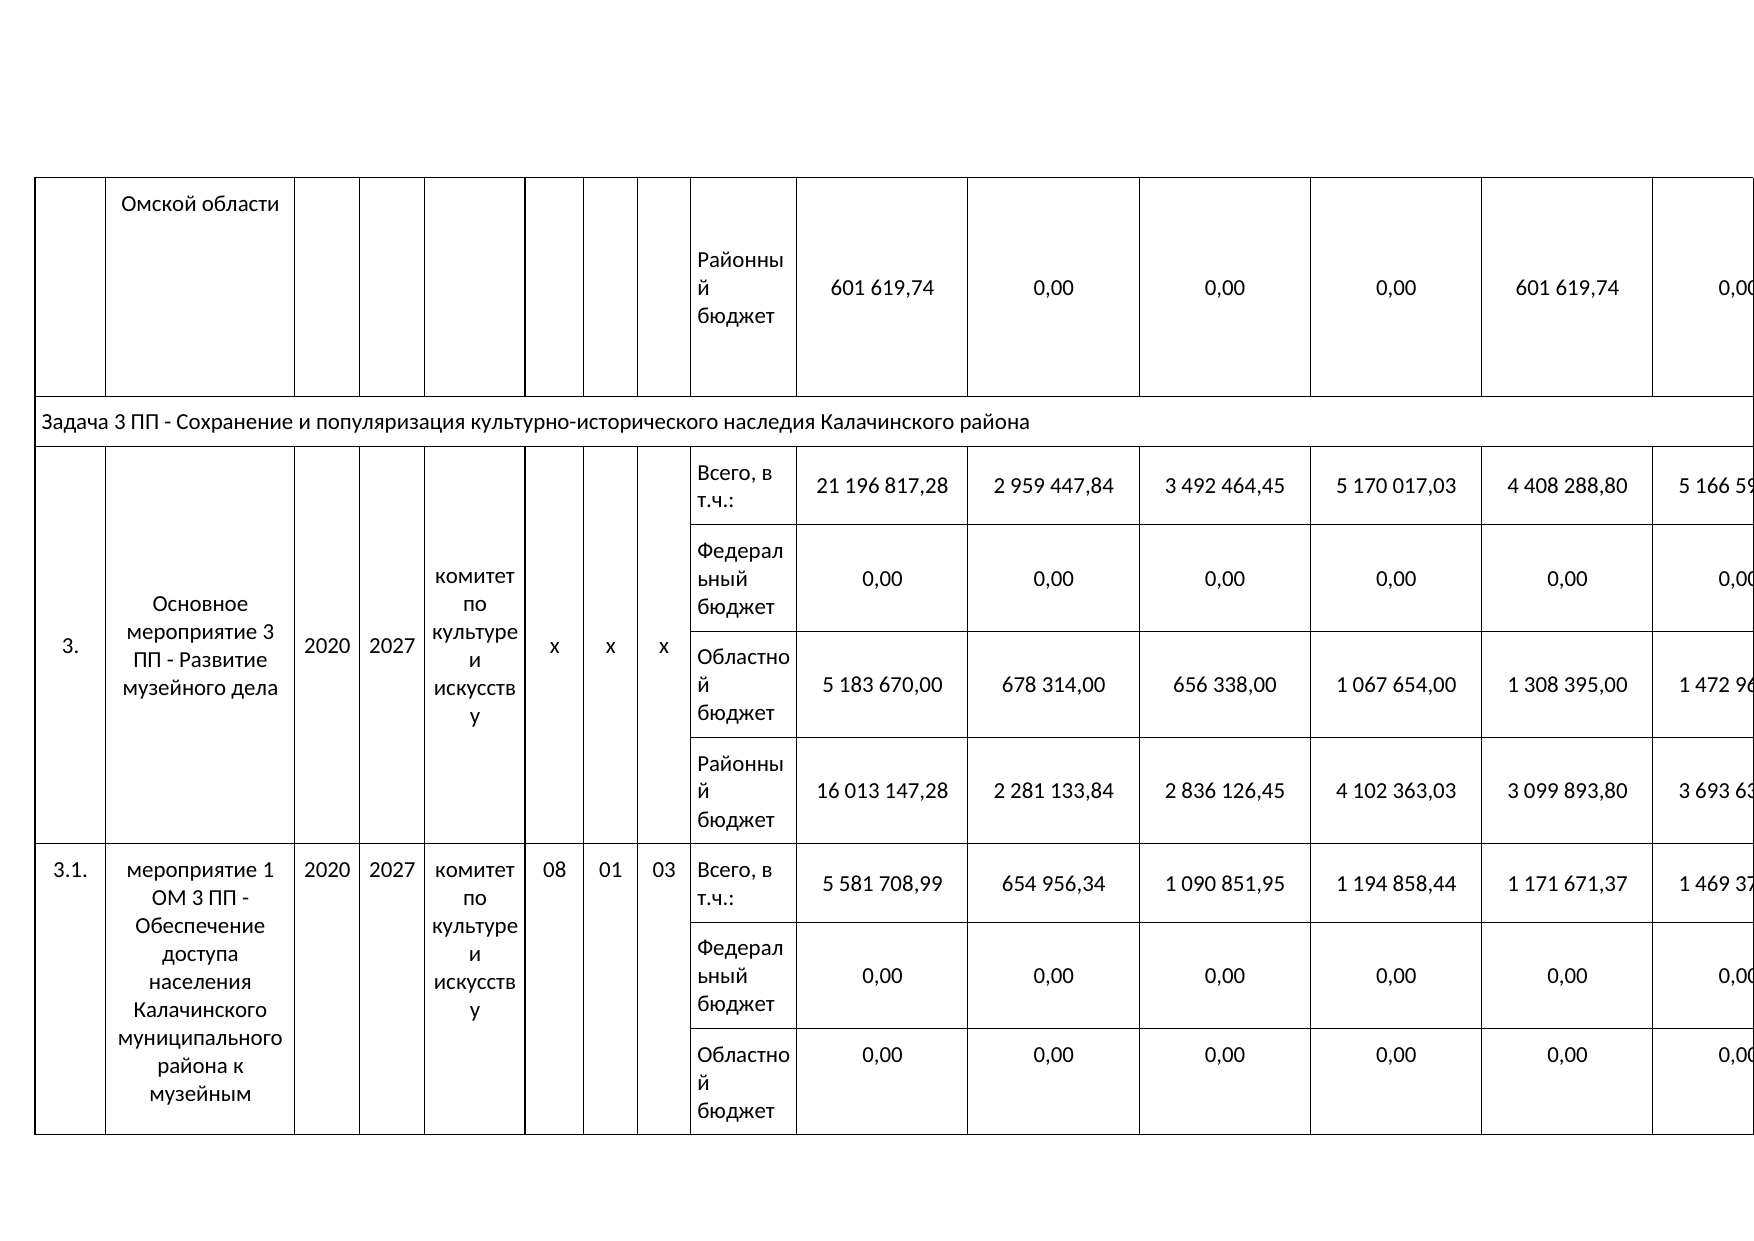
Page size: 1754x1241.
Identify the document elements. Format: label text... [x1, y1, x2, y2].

table_cell 0,00 [1311, 525, 1481, 631]
table_cell 21 196 817,28 [797, 447, 967, 524]
table_cell Задача 3 ПП - Сохранение и популяризация культурно-исторического наследия Калачинского района [36, 397, 1753, 446]
table_cell Районный бюджет [691, 178, 796, 396]
table_cell 0,00 [1311, 178, 1481, 396]
table_cell x [638, 447, 690, 843]
table_cell 3. [36, 447, 105, 843]
table_cell 0,00 [1653, 923, 1753, 1028]
table_cell 08 [526, 844, 583, 1134]
table_cell 0,00 [1140, 923, 1310, 1028]
table_cell 1 171 671,37 [1482, 844, 1652, 922]
table_cell 1 308 395,00 [1482, 632, 1652, 737]
table_cell 0,00 [968, 525, 1139, 631]
table_cell Всего, в т.ч.: [691, 844, 796, 922]
table_cell 5 183 670,00 [797, 632, 967, 737]
table_cell 1 067 654,00 [1311, 632, 1481, 737]
table_cell 16 013 147,28 [797, 738, 967, 843]
table_cell 0,00 [1140, 178, 1310, 396]
table_cell 3.1. [36, 844, 105, 1134]
table_cell 2027 [360, 447, 424, 843]
table_cell 1 472 969,00 [1653, 632, 1753, 737]
table_cell 2020 [295, 844, 359, 1134]
table_cell 5 581 708,99 [797, 844, 967, 922]
table_cell 3 099 893,80 [1482, 738, 1652, 843]
table_cell 3 693 630,16 [1653, 738, 1753, 843]
table_cell 4 408 288,80 [1482, 447, 1652, 524]
table_cell 0,00 [1653, 1029, 1753, 1134]
table_cell 5 170 017,03 [1311, 447, 1481, 524]
table_cell 3 492 464,45 [1140, 447, 1310, 524]
table_cell 0,00 [968, 1029, 1139, 1134]
table_cell 5 166 599,16 [1653, 447, 1753, 524]
table_cell x [584, 447, 637, 843]
table_cell 0,00 [1140, 1029, 1310, 1134]
table_cell 0,00 [968, 923, 1139, 1028]
table_cell 01 [584, 844, 637, 1134]
table_cell 601 619,74 [797, 178, 967, 396]
table_cell Районный бюджет [691, 738, 796, 843]
table_cell 0,00 [1140, 525, 1310, 631]
table_cell 654 956,34 [968, 844, 1139, 922]
table_cell 0,00 [1482, 525, 1652, 631]
table_cell 0,00 [968, 178, 1139, 396]
table_cell комитет по культуре и искусству [425, 447, 524, 843]
table_cell 0,00 [797, 1029, 967, 1134]
table_cell 0,00 [1482, 1029, 1652, 1134]
table_cell Федеральный бюджет [691, 525, 796, 631]
table_cell 0,00 [1482, 923, 1652, 1028]
table_cell 601 619,74 [1482, 178, 1652, 396]
table_cell 1 469 370,89 [1653, 844, 1753, 922]
table_cell 2027 [360, 844, 424, 1134]
table_cell 2 281 133,84 [968, 738, 1139, 843]
table_cell 0,00 [797, 923, 967, 1028]
table_cell 1 090 851,95 [1140, 844, 1310, 922]
table_cell Основное мероприятие 3 ПП - Развитие музейного дела [106, 447, 294, 843]
table_cell Областной бюджет [691, 1029, 796, 1134]
table_cell 0,00 [1311, 1029, 1481, 1134]
table_cell 678 314,00 [968, 632, 1139, 737]
table_cell мероприятие 1 ОМ 3 ПП - Обеспечение доступа населения Калачинского муниципального района к музейным предметам и музейным коллекциям [106, 844, 294, 1134]
table_cell 03 [638, 844, 690, 1134]
table_cell 0,00 [1653, 525, 1753, 631]
table_cell Областной бюджет [691, 632, 796, 737]
table_cell x [526, 447, 583, 843]
table_cell 4 102 363,03 [1311, 738, 1481, 843]
table_cell 0,00 [1653, 177, 1754, 396]
table_cell 2 836 126,45 [1140, 738, 1310, 843]
table_cell 1 194 858,44 [1311, 844, 1481, 922]
table_cell 2020 [295, 447, 359, 843]
table_cell 0,00 [1311, 923, 1481, 1028]
table_cell 0,00 [797, 525, 967, 631]
table_cell 2 959 447,84 [968, 447, 1139, 524]
table_cell Федеральный бюджет [691, 923, 796, 1028]
table_cell 656 338,00 [1140, 632, 1310, 737]
table_cell комитет по культуре и искусству [425, 844, 524, 1134]
table_cell Всего, в т.ч.: [691, 447, 796, 524]
